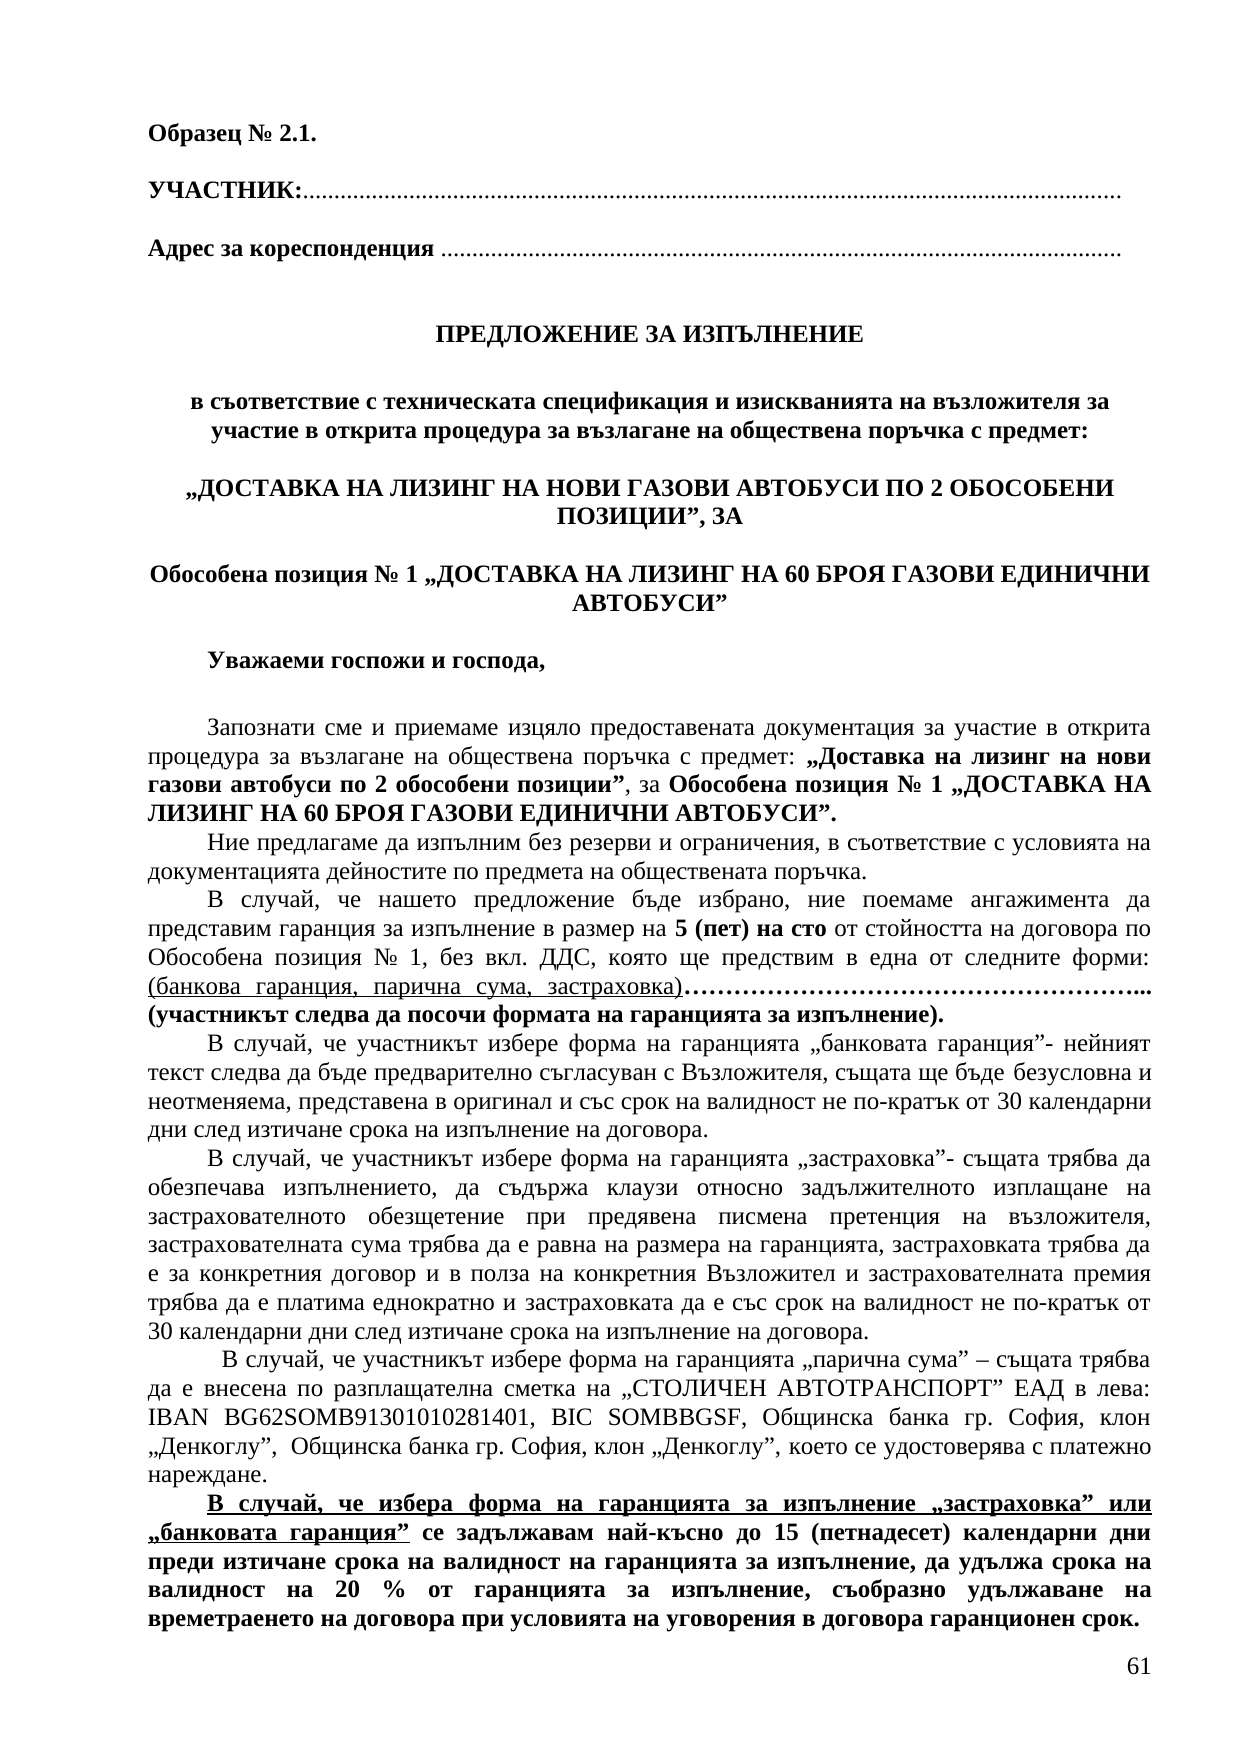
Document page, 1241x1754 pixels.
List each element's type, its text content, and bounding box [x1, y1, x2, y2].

text предложение за ИЗПЪЛНЕНИЕ [73, 319, 1152, 358]
text В случай, че избера форма на гаранцията за изпълнение „застраховка” или „банковата гаранция” се задължавам най-късно до 15 (петнадесет) календарни дни преди изтичане срока на валидност на гаранцията за изпълнение, да удължа срока на валидност на 20 % от гаранцията за изпълнение, съобразно удължаване на времетраенето на договора при условията на уговорения в договора гаранционен срок. [148, 1488, 1152, 1632]
text В случай, че участникът избере форма на гаранцията „парична сума” – същата трябва да е внесена по разплащателна сметка на „СТОЛИЧЕН АВТОТРАНСПОРТ” ЕАД в лева: IBAN BG62SOMB91301010281401, BIC SOMBBGSF, Общинска банка гр. София, клон „Денкоглу”, Общинска банка гр. София, клон „Денкоглу”, което се удостоверява с платежно нареждане. [148, 1344, 1152, 1488]
text „ДОСТАВКА НА ЛИЗИНГ НА НОВИ ГАЗОВИ АВТОБУСИ ПО 2 ОБОСОБЕНИ ПОЗИЦИИ”, ЗА [148, 473, 1152, 530]
text Образец № 2.1. [73, 118, 1152, 147]
text В случай, че участникът избере форма на гаранцията „банковата гаранция”- нейният текст следва да бъде предварително съгласуван с Възложителя, същата ще бъде безусловна и неотменяема, представена в оригинал и със срок на валидност не по-кратък от 30 календарни дни след изтичане срока на изпълнение на договора. [148, 1028, 1152, 1143]
text В случай, че участникът избере форма на гаранцията „застраховка”- същата трябва да обезпечава изпълнението, да съдържа клаузи относно задължителното изплащане на застрахователното обезщетение при предявена писмена претенция на възложителя, застрахователната сума трябва да е равна на размера на гаранцията, застраховката трябва да е за конкретния договор и в полза на конкретния Възложител и застрахователната премия трябва да е платима еднократно и застраховката да е със срок на валидност не по-кратък от 30 календарни дни след изтичане срока на изпълнение на договора. [148, 1143, 1152, 1344]
text УЧАСТНИК:. [73, 176, 1152, 204]
text Адрес за кореспонденция [73, 233, 1152, 262]
text Ние предлагаме да изпълним без резерви и ограничения, в съответствие с условията на документацията дейностите по предмета на обществената поръчка. [148, 827, 1152, 884]
text Обособена позиция № 1 „ДОСТАВКА НА ЛИЗИНГ НА 60 БРОЯ ГАЗОВИ ЕДИНИЧНИ АВТОБУСИ” [148, 559, 1152, 616]
text Уважаеми госпожи и господа, [148, 645, 1152, 683]
text В случай, че нашето предложение бъде избрано, ние поемаме ангажимента да представим гаранция за изпълнение в размер на 5 (пет) на сто от стойността на договора по Обособена позиция № 1, без вкл. ДДС, която ще предствим в една от следните форми: (банкова гаранция, парична сума, застраховка)………………………………………………...(участникът следва да посочи формата на гаранцията за изпълнение). [148, 884, 1152, 1028]
text в съответствие с техническата спецификация и изискванията на възложителя за участие в открита процедура за възлагане на обществена поръчка с предмет: [148, 386, 1152, 444]
text Запознати сме и приемаме изцяло предоставената документация за участие в открита процедура за възлагане на обществена поръчка с предмет: „Доставка на лизинг на нови газови автобуси по 2 обособени позиции”, за Обособена позиция № 1 „ДОСТАВКА НА ЛИЗИНГ НА 60 БРОЯ ГАЗОВИ ЕДИНИЧНИ АВТОБУСИ”. [148, 712, 1152, 827]
